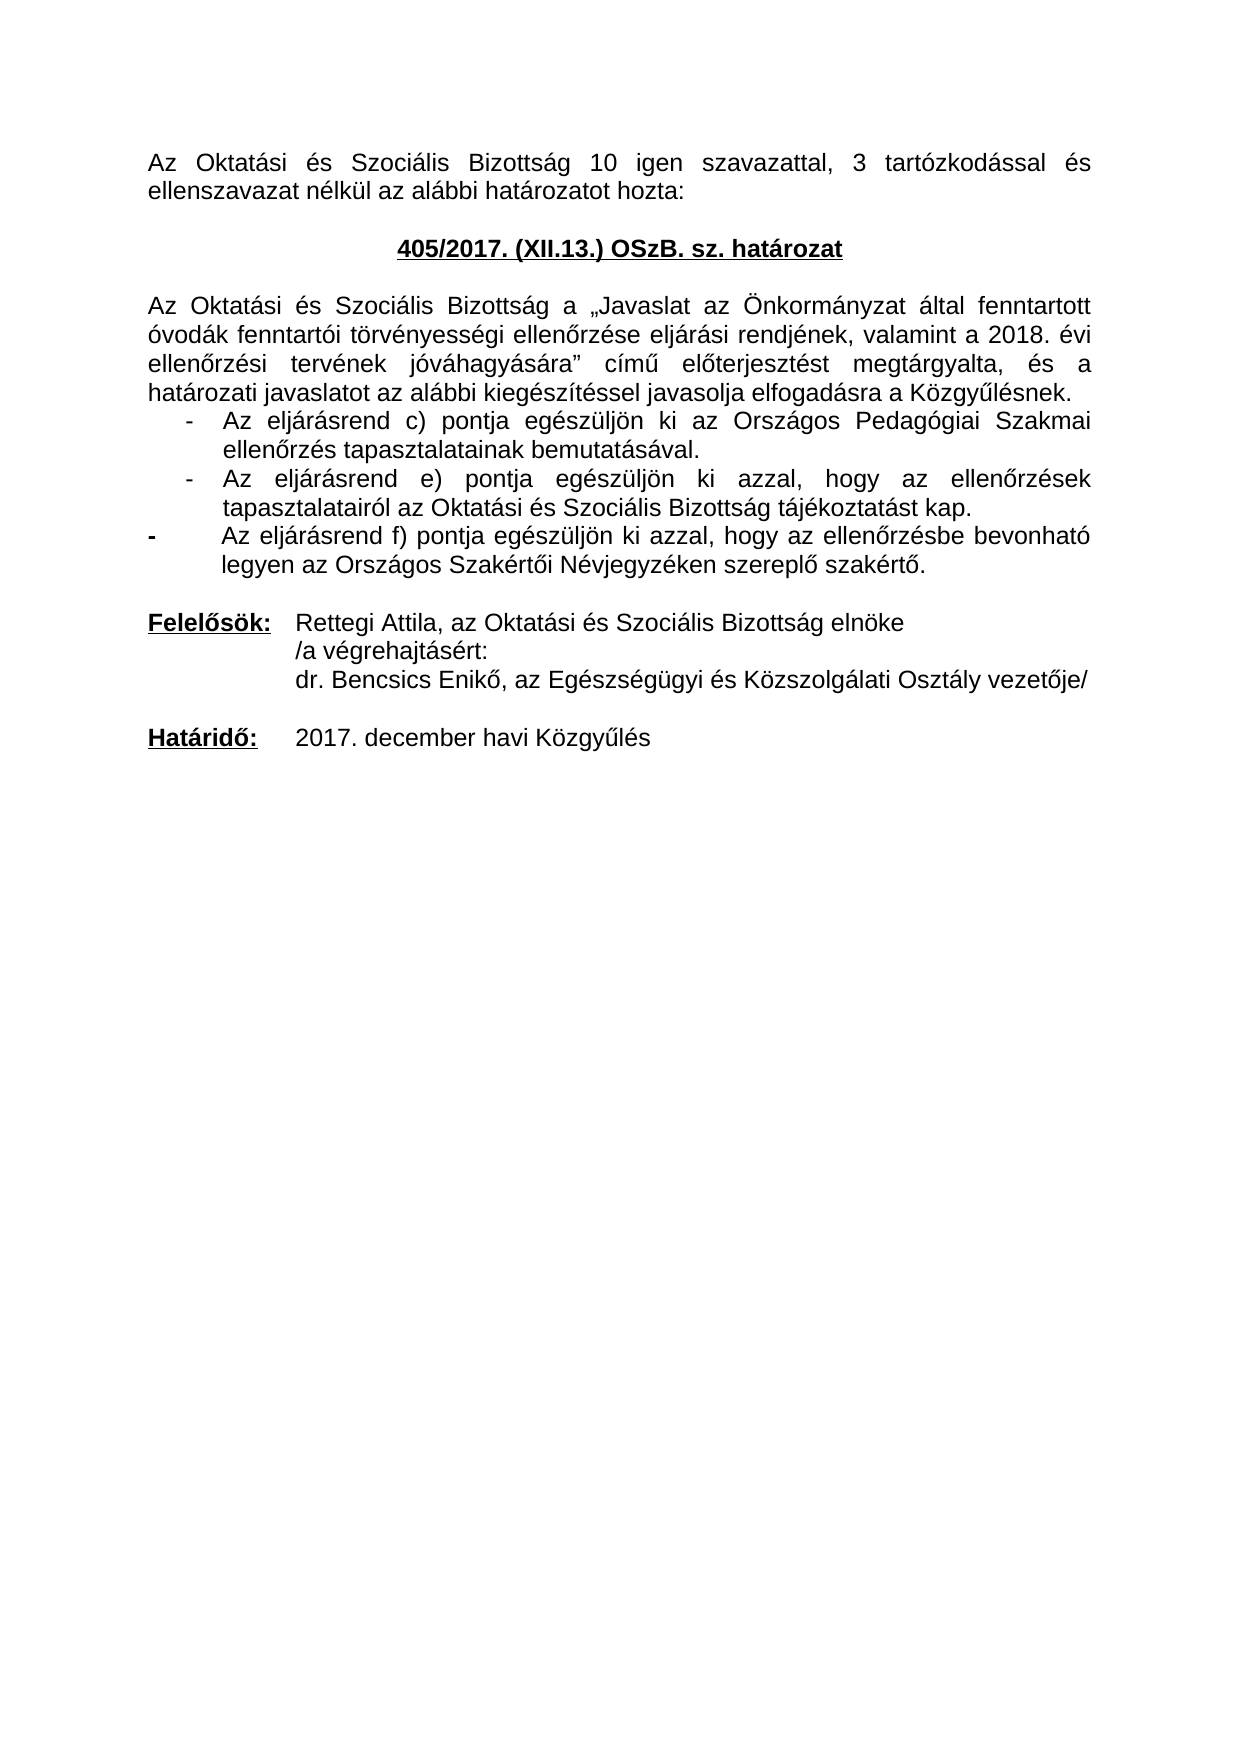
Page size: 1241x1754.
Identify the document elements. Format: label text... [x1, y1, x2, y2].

list Az eljárásrend f) pontja egészüljön ki azzal, hogy az ellenőrzésbe bevonható legyen az Országos Szakértői Névjegyzéken szereplő szakértő. [148, 521, 1093, 579]
text Felelősök: Rettegi Attila, az Oktatási és Szociális Bizottság elnöke [148, 608, 1093, 636]
text Az Oktatási és Szociális Bizottság a „Javaslat az Önkormányzat által fenntartott óvodák fenntartói törvényességi ellenőrzése eljárási rendjének, valamint a 2018. évi ellenőrzési tervének jóváhagyására” című előterjesztést megtárgyalta, és a határozati javaslatot az alábbi kiegészítéssel javasolja elfogadásra a Közgyűlésnek. [148, 291, 1093, 406]
text /a végrehajtásért: [148, 636, 1093, 665]
text Határidő: 2017. december havi Közgyűlés [148, 723, 1093, 751]
text 405/2017. (XII.13.) OSzB. sz. határozat [148, 234, 1093, 263]
text Az Oktatási és Szociális Bizottság 10 igen szavazattal, 3 tartózkodással és ellenszavazat nélkül az alábbi határozatot hozta: [148, 148, 1093, 205]
text dr. Bencsics Enikő, az Egészségügyi és Közszolgálati Osztály vezetője/ [295, 665, 1093, 694]
list Az eljárásrend e) pontja egészüljön ki azzal, hogy az ellenőrzések tapasztalatairól az Oktatási és Szociális Bizottság tájékoztatást kap. [185, 464, 1093, 521]
list Az eljárásrend c) pontja egészüljön ki az Országos Pedagógiai Szakmai ellenőrzés tapasztalatainak bemutatásával. [185, 406, 1093, 464]
